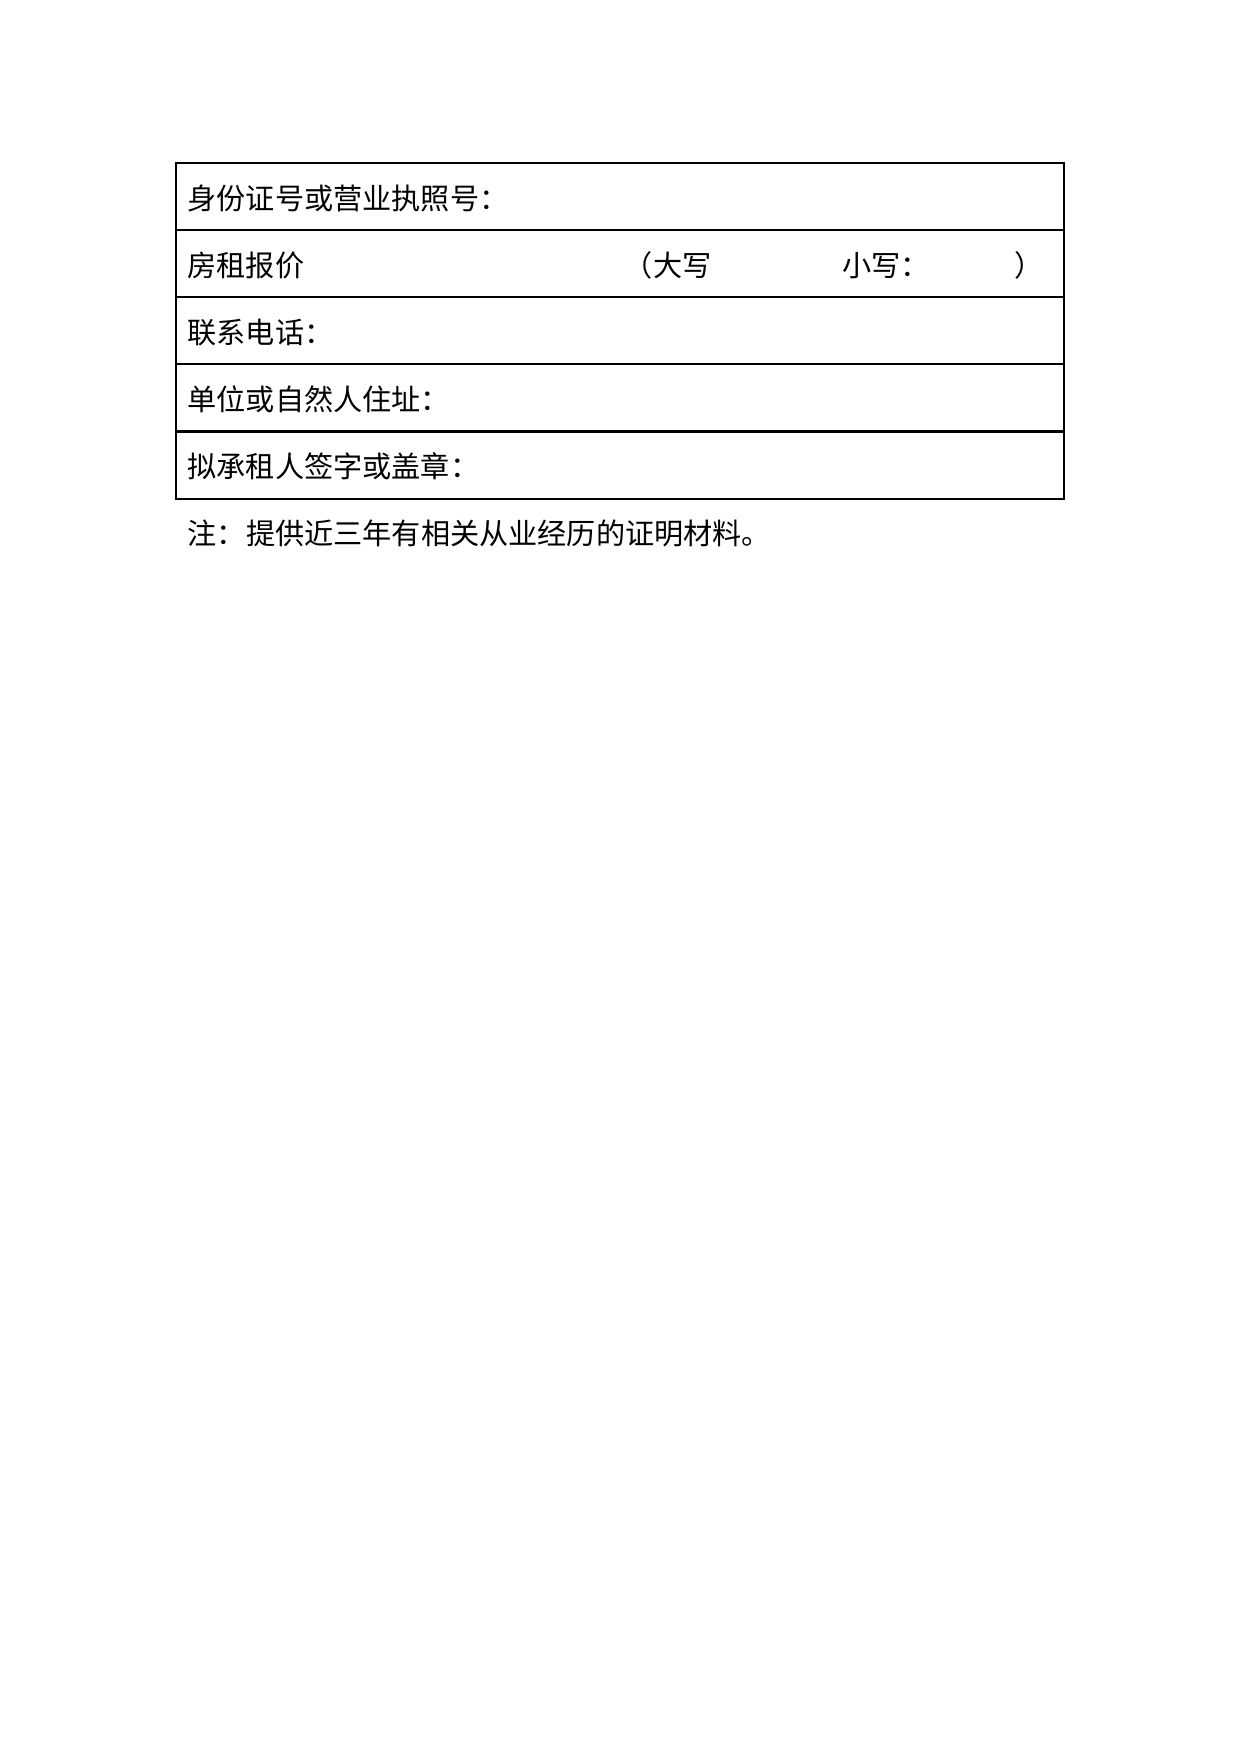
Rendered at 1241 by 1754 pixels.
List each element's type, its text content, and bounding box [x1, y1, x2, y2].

list 注：提供近三年有相关从业经历的证明材料。 [187, 500, 1053, 564]
table_cell 联系电话： [177, 298, 1063, 363]
table_cell 房租报价 （大写 小写： ） [177, 231, 1063, 296]
table_cell 单位或自然人住址： [177, 365, 1063, 430]
table_cell 拟承租人签字或盖章： [177, 433, 1063, 497]
table_cell 身份证号或营业执照号： [177, 164, 1063, 229]
